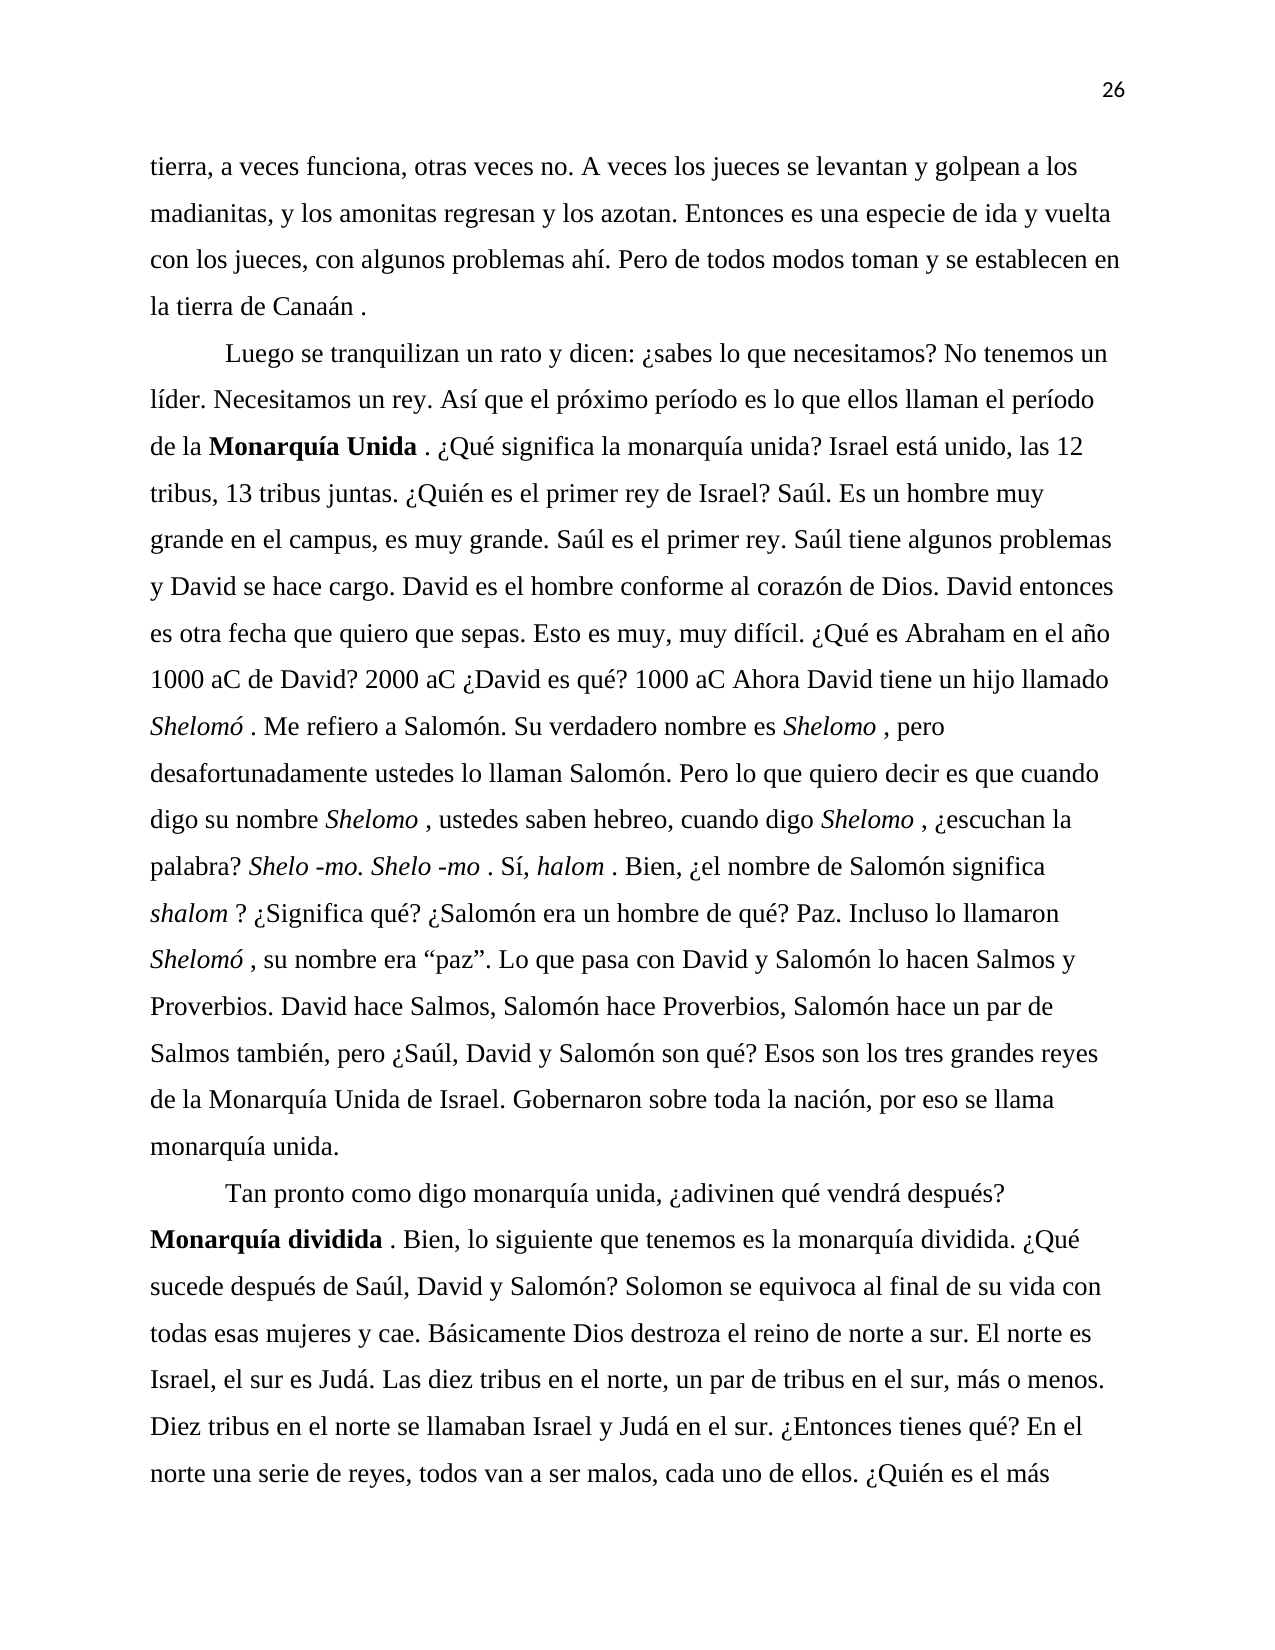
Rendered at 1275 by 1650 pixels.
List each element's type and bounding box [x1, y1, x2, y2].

text [150, 150, 1125, 1488]
